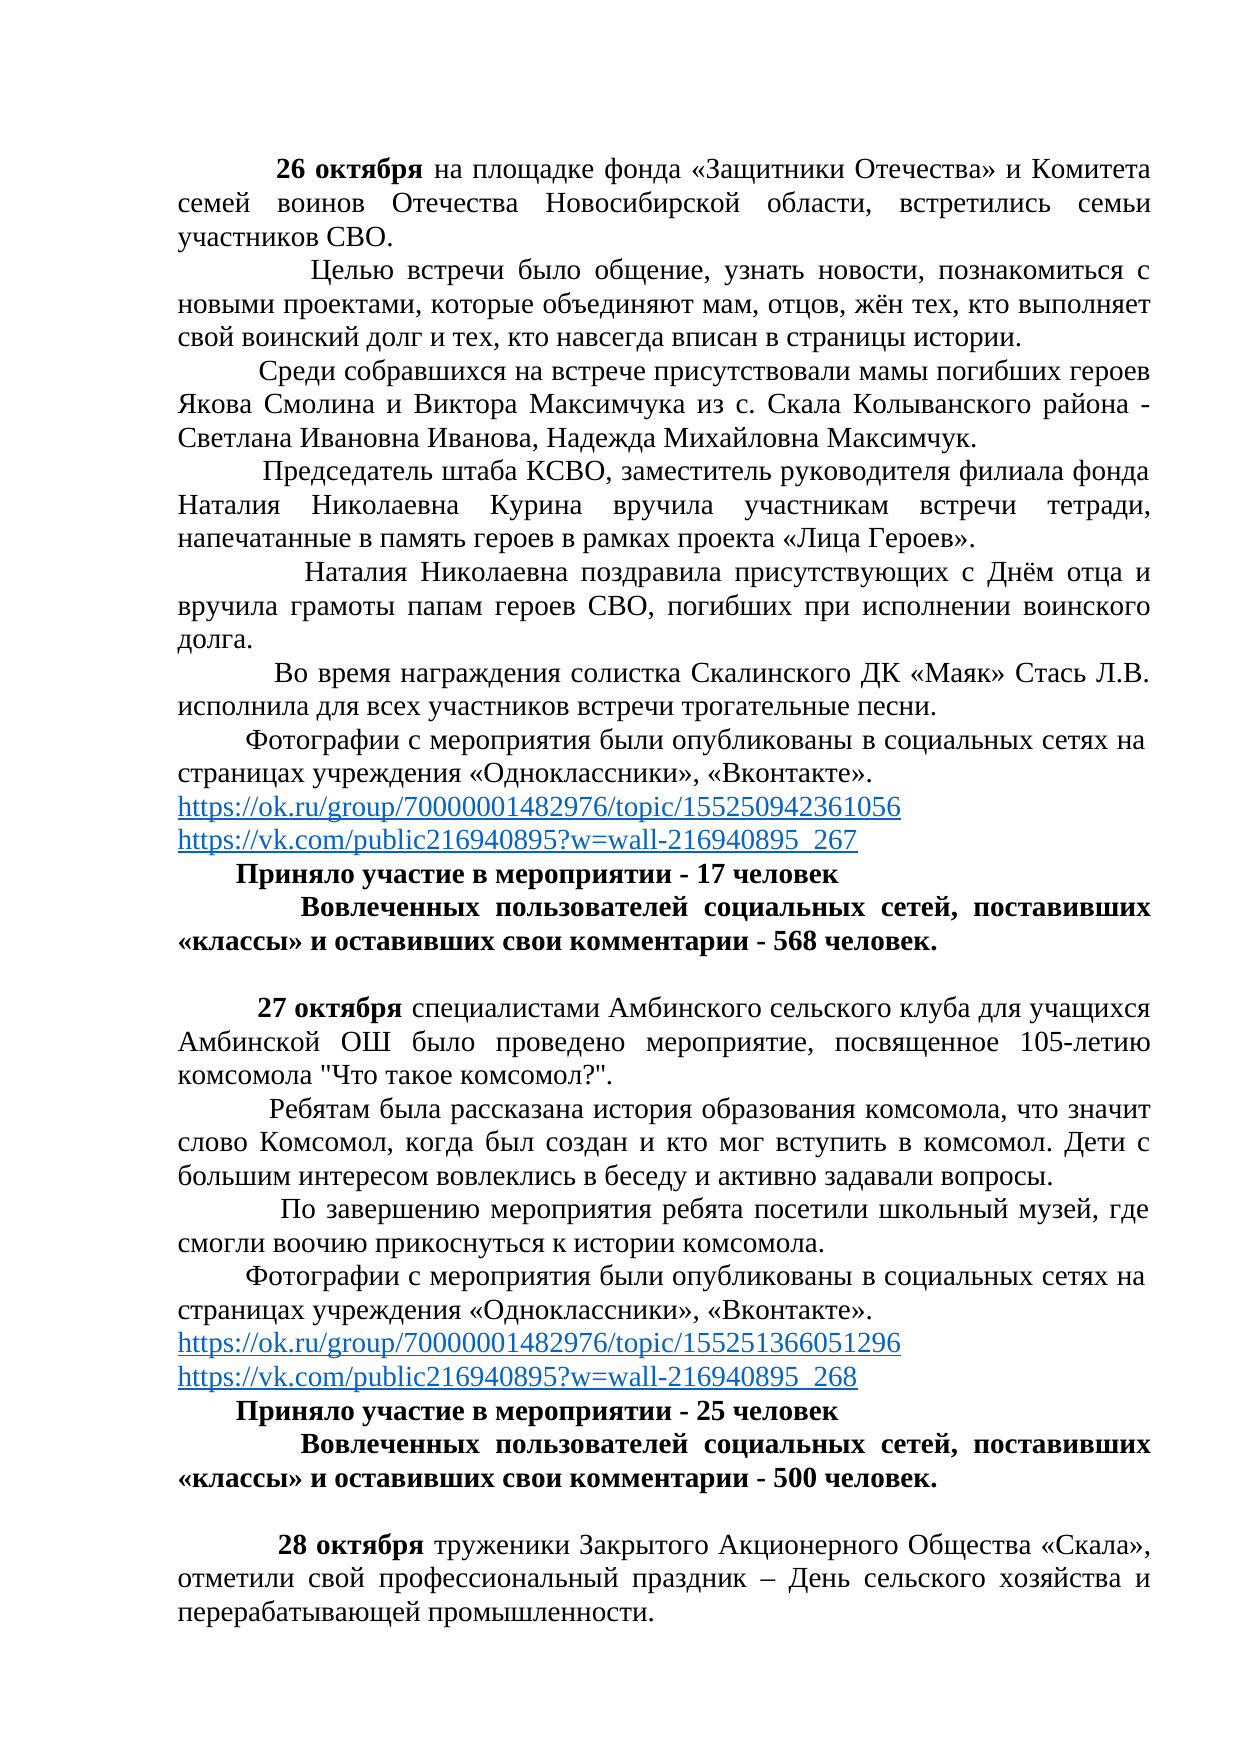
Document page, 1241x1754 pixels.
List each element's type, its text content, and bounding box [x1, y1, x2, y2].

text Председатель штаба КСВО, заместитель руководителя филиала фонда Наталия Николаевна Курина вручила участникам встречи тетради, напечатанные в память героев в рамках проекта «Лица Героев». [177, 453, 1152, 554]
text Целью встречи было общение, узнать новости, познакомиться с новыми проектами, которые объединяют мам, отцов, жён тех, кто выполняет свой воинский долг и тех, кто навсегда вписан в страницы истории. [177, 252, 1152, 353]
text https://ok.ru/group/70000001482976/topic/155250942361056 [177, 789, 1146, 822]
text Приняло участие в мероприятии - 25 человек [177, 1393, 1146, 1426]
text 27 октября специалистами Амбинского сельского клуба для учащихся Амбинской ОШ было проведено мероприятие, посвященное 105-летию комсомола "Что такое комсомол?''. [177, 990, 1152, 1091]
text Приняло участие в мероприятии - 17 человек [177, 856, 1146, 889]
text Наталия Николаевна поздравила присутствующих с Днём отца и вручила грамоты папам героев СВО, погибших при исполнении воинского долга. [177, 554, 1152, 655]
text Ребятам была рассказана история образования комсомола, что значит слово Комсомол, когда был создан и кто мог вступить в комсомол. Дети с большим интересом вовлеклись в беседу и активно задавали вопросы. [177, 1091, 1152, 1191]
text https://vk.com/public216940895?w=wall-216940895_267 [177, 822, 1146, 856]
text https://ok.ru/group/70000001482976/topic/155251366051296 [177, 1326, 1146, 1359]
text 28 октября труженики Закрытого Акционерного Общества «Скала», отметили свой профессиональный праздник – День сельского хозяйства и перерабатывающей промышленности. [177, 1527, 1152, 1627]
text Фотографии с мероприятия были опубликованы в социальных сетях на страницах учреждения «Одноклассники», «Вконтакте». [177, 722, 1146, 789]
text Во время награждения солистка Скалинского ДК «Маяк» Стась Л.В. исполнила для всех участников встречи трогательные песни. [177, 655, 1152, 722]
text Среди собравшихся на встрече присутствовали мамы погибших героев Якова Смолина и Виктора Максимчука из с. Скала Колыванского района - Светлана Ивановна Иванова, Надежда Михайловна Максимчук. [177, 353, 1152, 453]
text 26 октября на площадке фонда «Защитники Отечества» и Комитета семей воинов Отечества Новосибирской области, встретились семьи участников СВО. [177, 152, 1152, 252]
text https://vk.com/public216940895?w=wall-216940895_268 [177, 1359, 1146, 1393]
text Вовлеченных пользователей социальных сетей, поставивших «классы» и оставивших свои комментарии - 500 человек. [177, 1426, 1152, 1493]
text Вовлеченных пользователей социальных сетей, поставивших «классы» и оставивших свои комментарии - 568 человек. [177, 889, 1152, 957]
text По завершению мероприятия ребята посетили школьный музей, где смогли воочию прикоснуться к истории комсомола. [177, 1191, 1152, 1258]
text Фотографии с мероприятия были опубликованы в социальных сетях на страницах учреждения «Одноклассники», «Вконтакте». [177, 1258, 1146, 1326]
